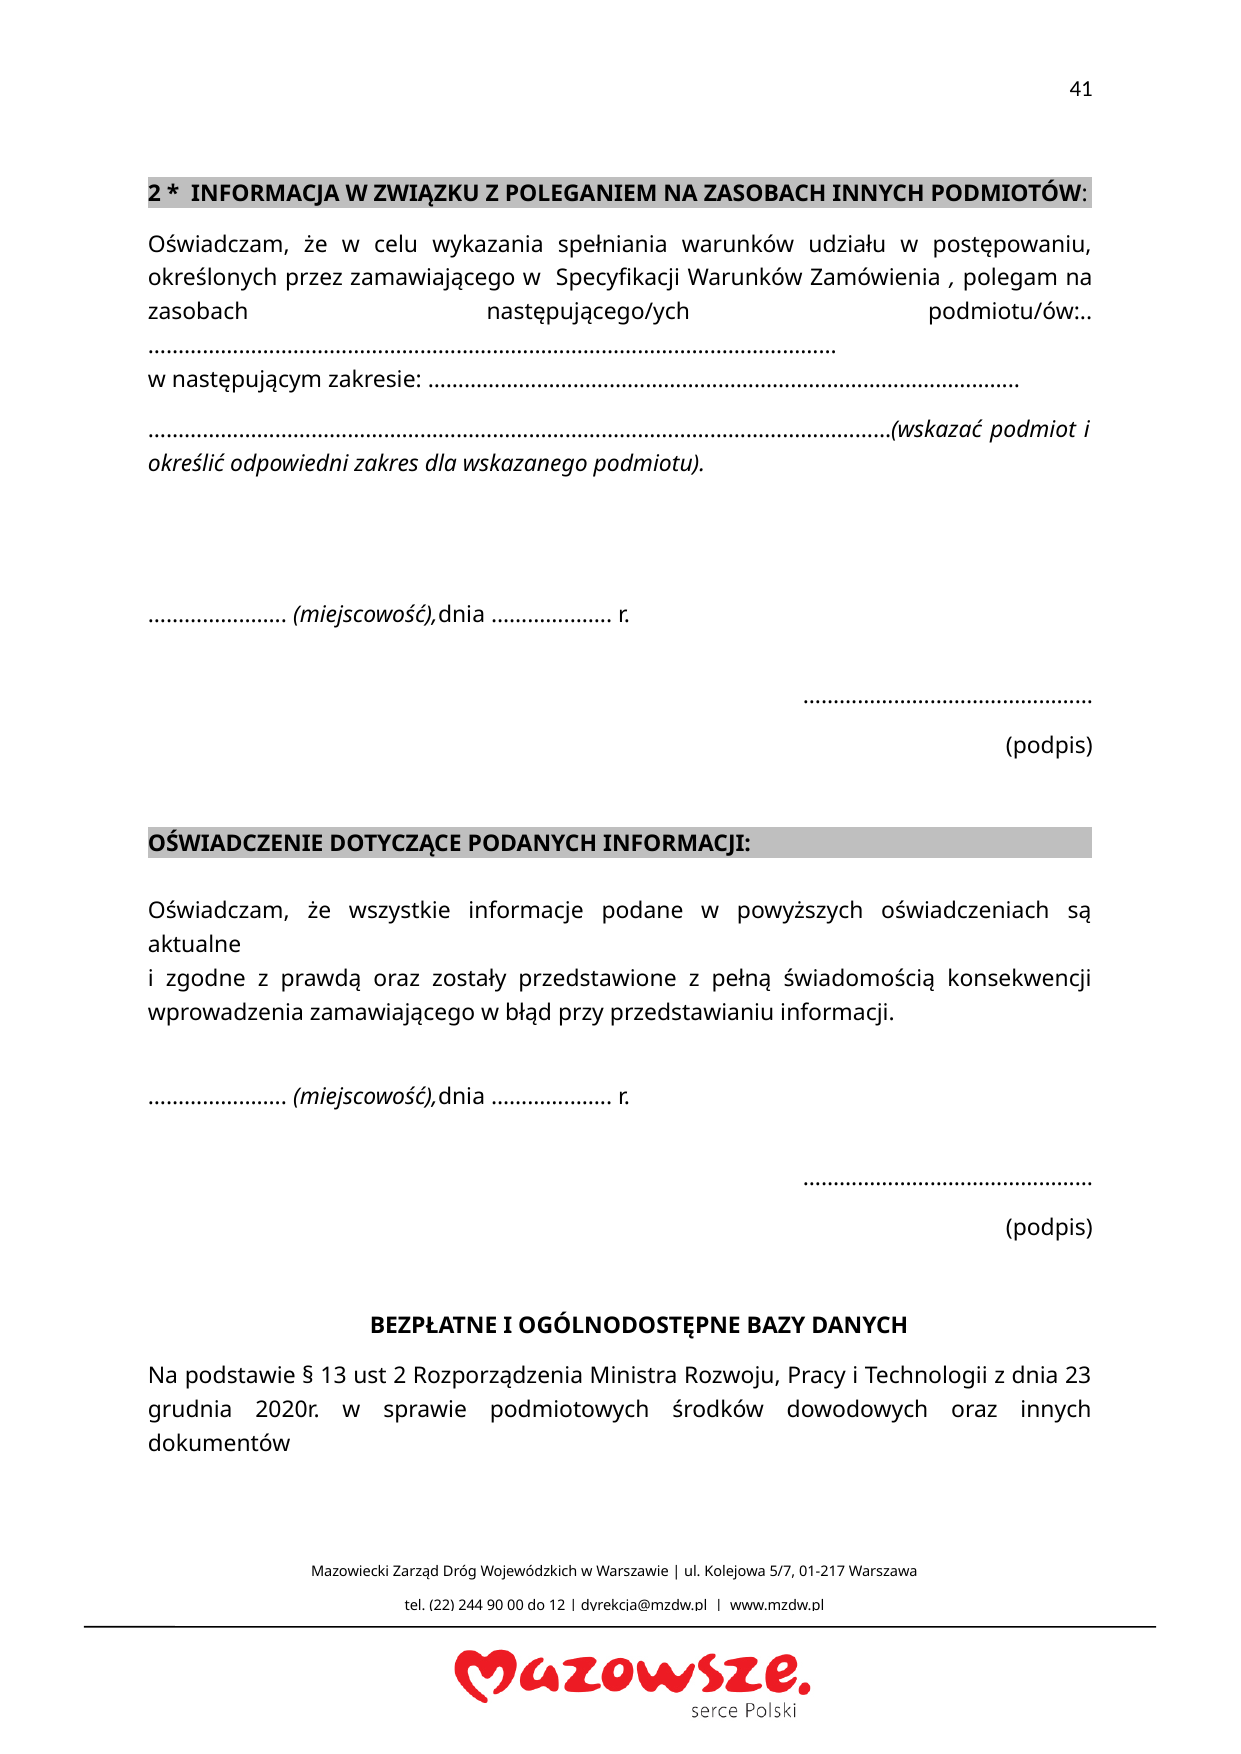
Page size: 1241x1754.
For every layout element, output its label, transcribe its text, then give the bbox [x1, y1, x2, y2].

text 2 * INFORMACJA W ZWIĄZKU Z POLEGANIEM NA ZASOBACH INNYCH PODMIOTÓW: [148, 177, 1092, 208]
text Oświadczam, że w celu wykazania spełniania warunków udziału w postępowaniu, określonych przez zamawiającego w Specyfikacji Warunków Zamówienia , polegam na zasobach następującego/ych podmiotu/ów:..…………………………………………………………………………………………………… w następującym zakresie: …………………………………………………………………………………….. [148, 228, 1092, 394]
text …………….……. (miejscowość),dnia ………….……. r. [148, 1080, 1092, 1111]
text OŚWIADCZENIE DOTYCZĄCE PODANYCH INFORMACJI: [148, 827, 1092, 858]
text Oświadczam, że wszystkie informacje podane w powyższych oświadczeniach są aktualne i zgodne z prawdą oraz zostały przedstawione z pełną świadomością konsekwencji wprowadzenia zamawiającego w błąd przy przedstawianiu informacji. [148, 894, 1092, 1027]
text (podpis) [185, 729, 1093, 761]
text …………….……. (miejscowość),dnia ………….……. r. [148, 598, 1092, 629]
text ……………………………………………………………………………………………………………(wskazać podmiot i określić odpowiedni zakres dla wskazanego podmiotu). [148, 413, 1092, 478]
text (podpis) [185, 1211, 1093, 1242]
text ………………………………………… [148, 648, 1092, 710]
text BEZPŁATNE I OGÓLNODOSTĘPNE BAZY DANYCH [185, 1308, 1093, 1340]
text ………………………………………… [148, 1130, 1092, 1192]
picture [0, 1608, 1241, 1754]
